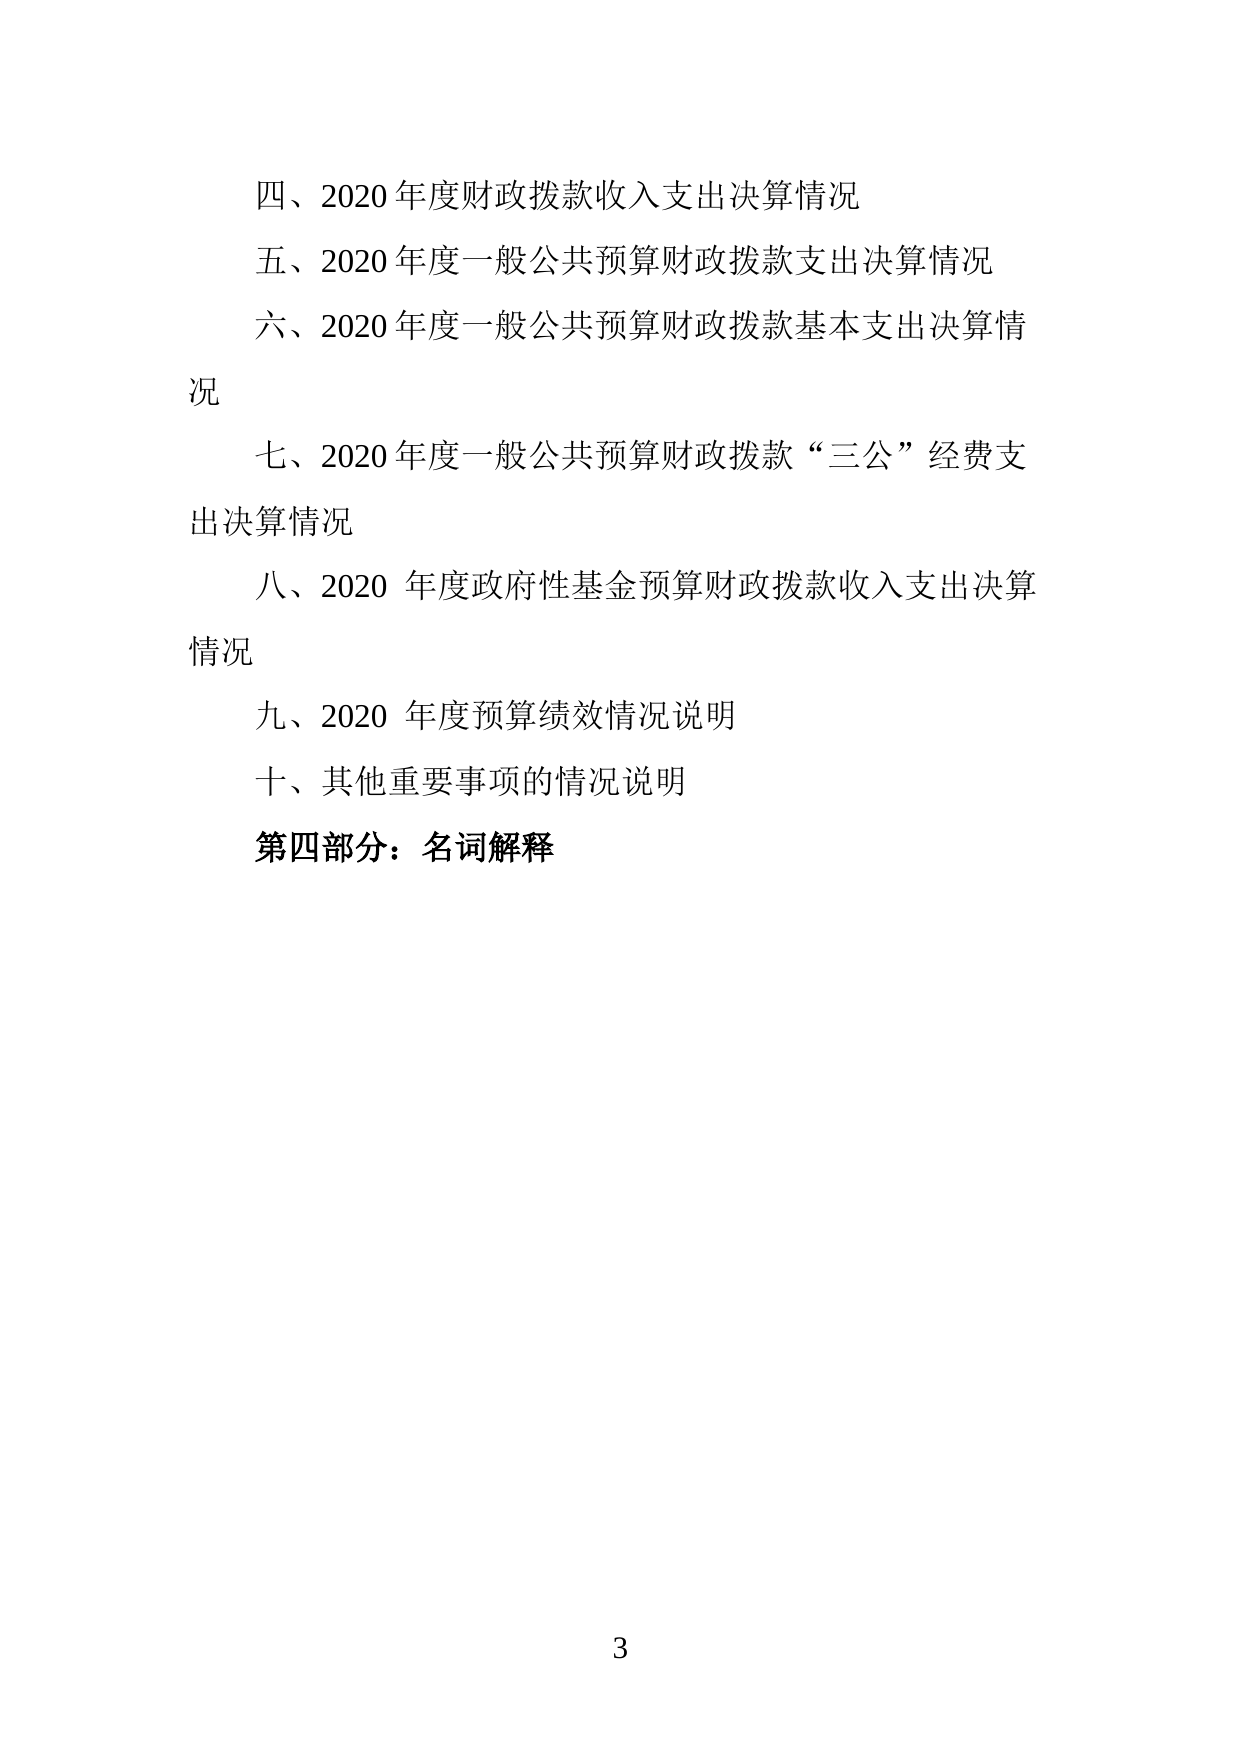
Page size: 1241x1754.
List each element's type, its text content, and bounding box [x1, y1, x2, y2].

text 九、2020 年度预算绩效情况说明 [187, 682, 1053, 747]
text 十、其他重要事项的情况说明 [187, 747, 1053, 812]
text 四、2020年度财政拨款收入支出决算情况 [187, 162, 1053, 227]
text 第四部分：名词解释 [187, 812, 1053, 877]
text 七、2020年度一般公共预算财政拨款“三公”经费支出决算情况 [187, 422, 1053, 552]
text 六、2020年度一般公共预算财政拨款基本支出决算情况 [187, 292, 1053, 422]
text 五、2020年度一般公共预算财政拨款支出决算情况 [187, 227, 1053, 292]
text 八、2020 年度政府性基金预算财政拨款收入支出决算情况 [187, 552, 1053, 682]
